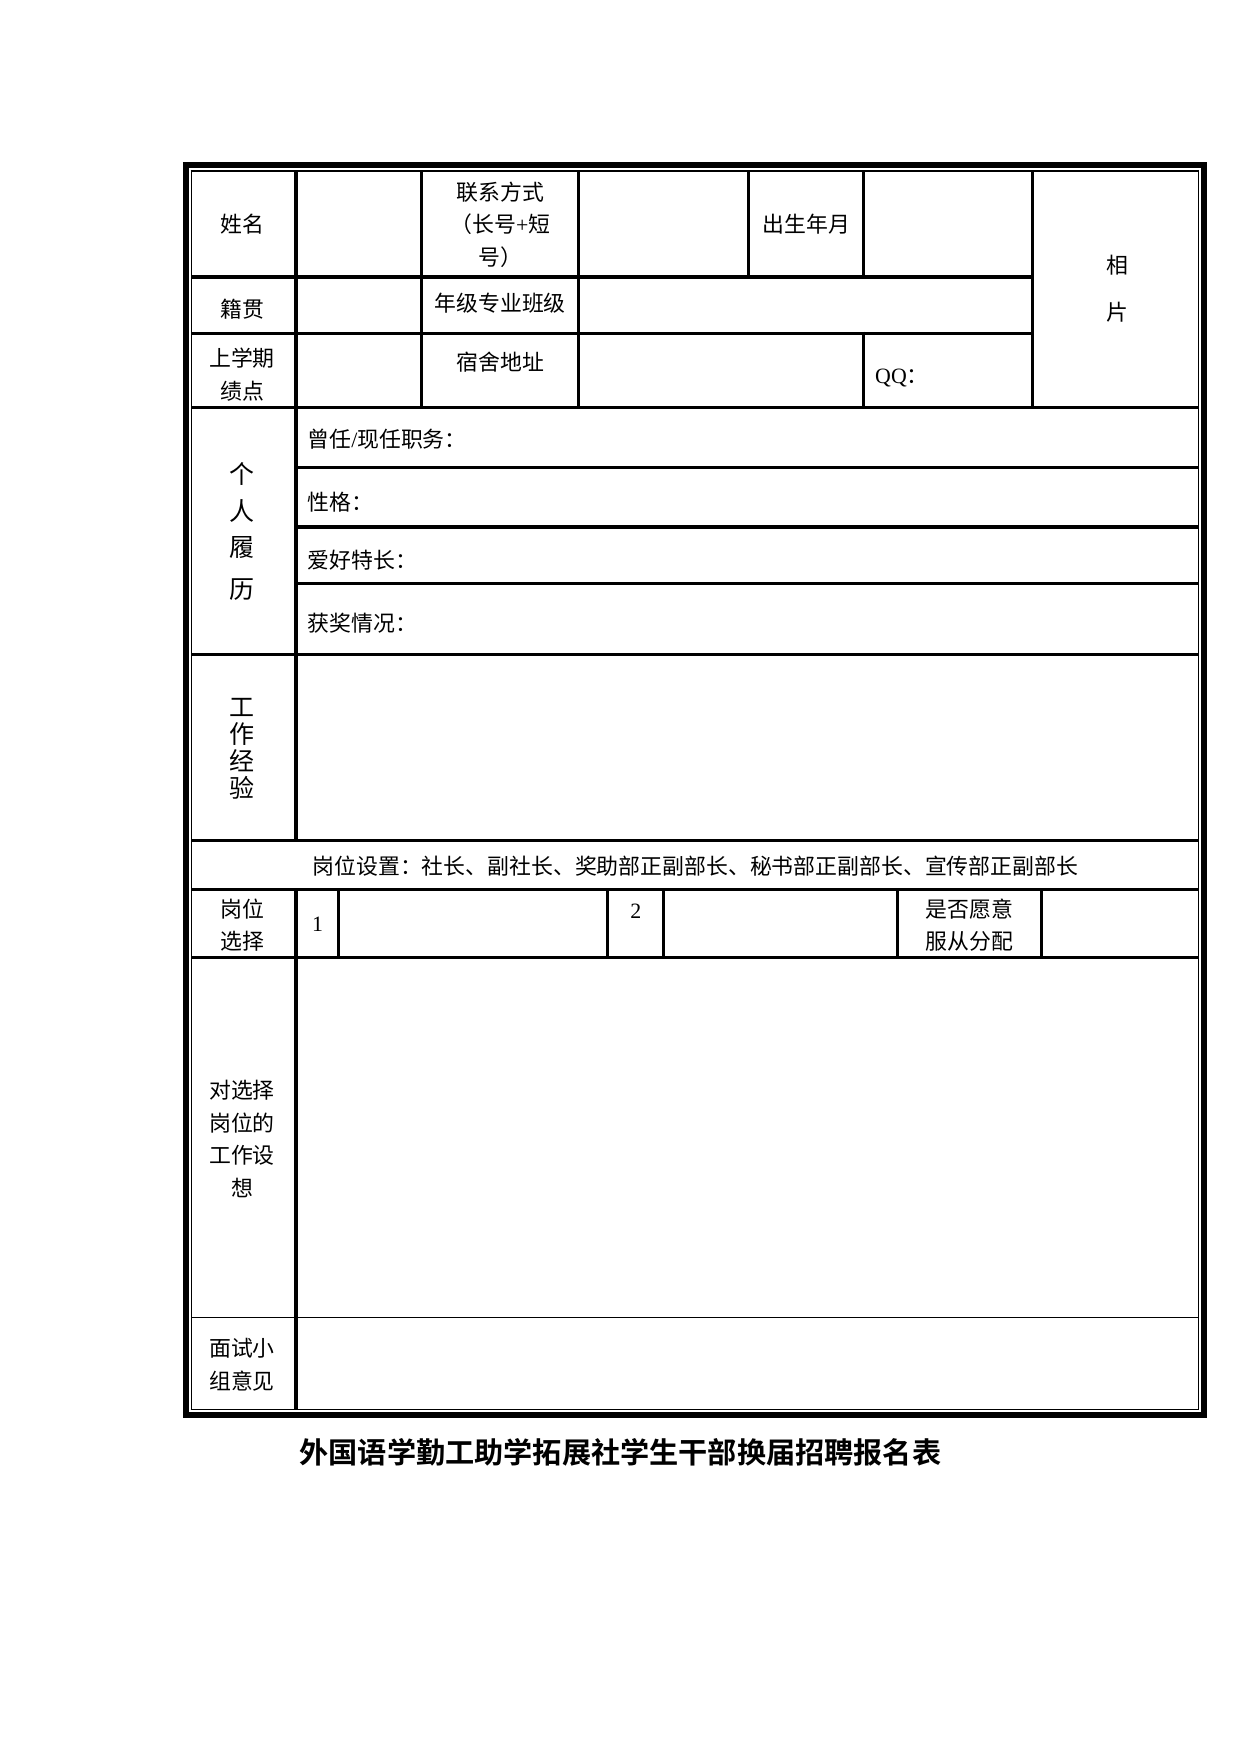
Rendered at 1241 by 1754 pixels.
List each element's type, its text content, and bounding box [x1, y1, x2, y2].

table_cell 2 [609, 891, 662, 956]
table_cell 岗位设置：社长、副社长、奖助部正副部长、秘书部正副部长、宣传部正副部长 [192, 842, 1198, 888]
table_cell 是否愿意 服从分配 [899, 891, 1040, 956]
table_cell 岗位 选择 [192, 891, 294, 956]
table_header [580, 172, 747, 275]
table_cell [298, 335, 420, 406]
table_cell [298, 959, 1198, 1317]
table_cell 曾任/现任职务： [298, 409, 1198, 466]
table_cell [298, 1318, 1198, 1408]
table_cell 籍贯 [192, 279, 294, 332]
table_cell [298, 656, 1198, 838]
text 外国语学勤工助学拓展社学生干部换届招聘报名表 [187, 1418, 1053, 1483]
table_cell 面试小组意见 [192, 1318, 294, 1408]
table_header 出生年月 [750, 172, 862, 275]
table_cell 对选择岗位的工作设想 [192, 959, 294, 1317]
table_header 相 片 [1034, 172, 1198, 406]
table_header [865, 172, 1031, 275]
table_cell 个 人 履 历 [192, 409, 294, 653]
table_cell [298, 279, 420, 332]
table_cell [1043, 891, 1198, 956]
table_header 姓名 [192, 172, 294, 275]
table_header [298, 172, 420, 275]
table_header 联系方式 （长号+短号） [423, 172, 577, 275]
table_cell 性格： [298, 469, 1198, 525]
table_cell [340, 891, 606, 956]
table_cell 上学期绩点 [192, 335, 294, 406]
table_cell 1 [298, 891, 337, 956]
table_cell 年级专业班级 [423, 279, 577, 332]
table_cell 宿舍地址 [423, 335, 577, 406]
table_cell [580, 335, 862, 406]
table_cell [665, 891, 896, 956]
table_cell [580, 279, 1031, 332]
table_cell 获奖情况： [298, 585, 1198, 653]
table_cell QQ： [865, 335, 1031, 406]
table_cell 爱好特长： [298, 529, 1198, 582]
table_cell 工作经验 [192, 656, 294, 838]
